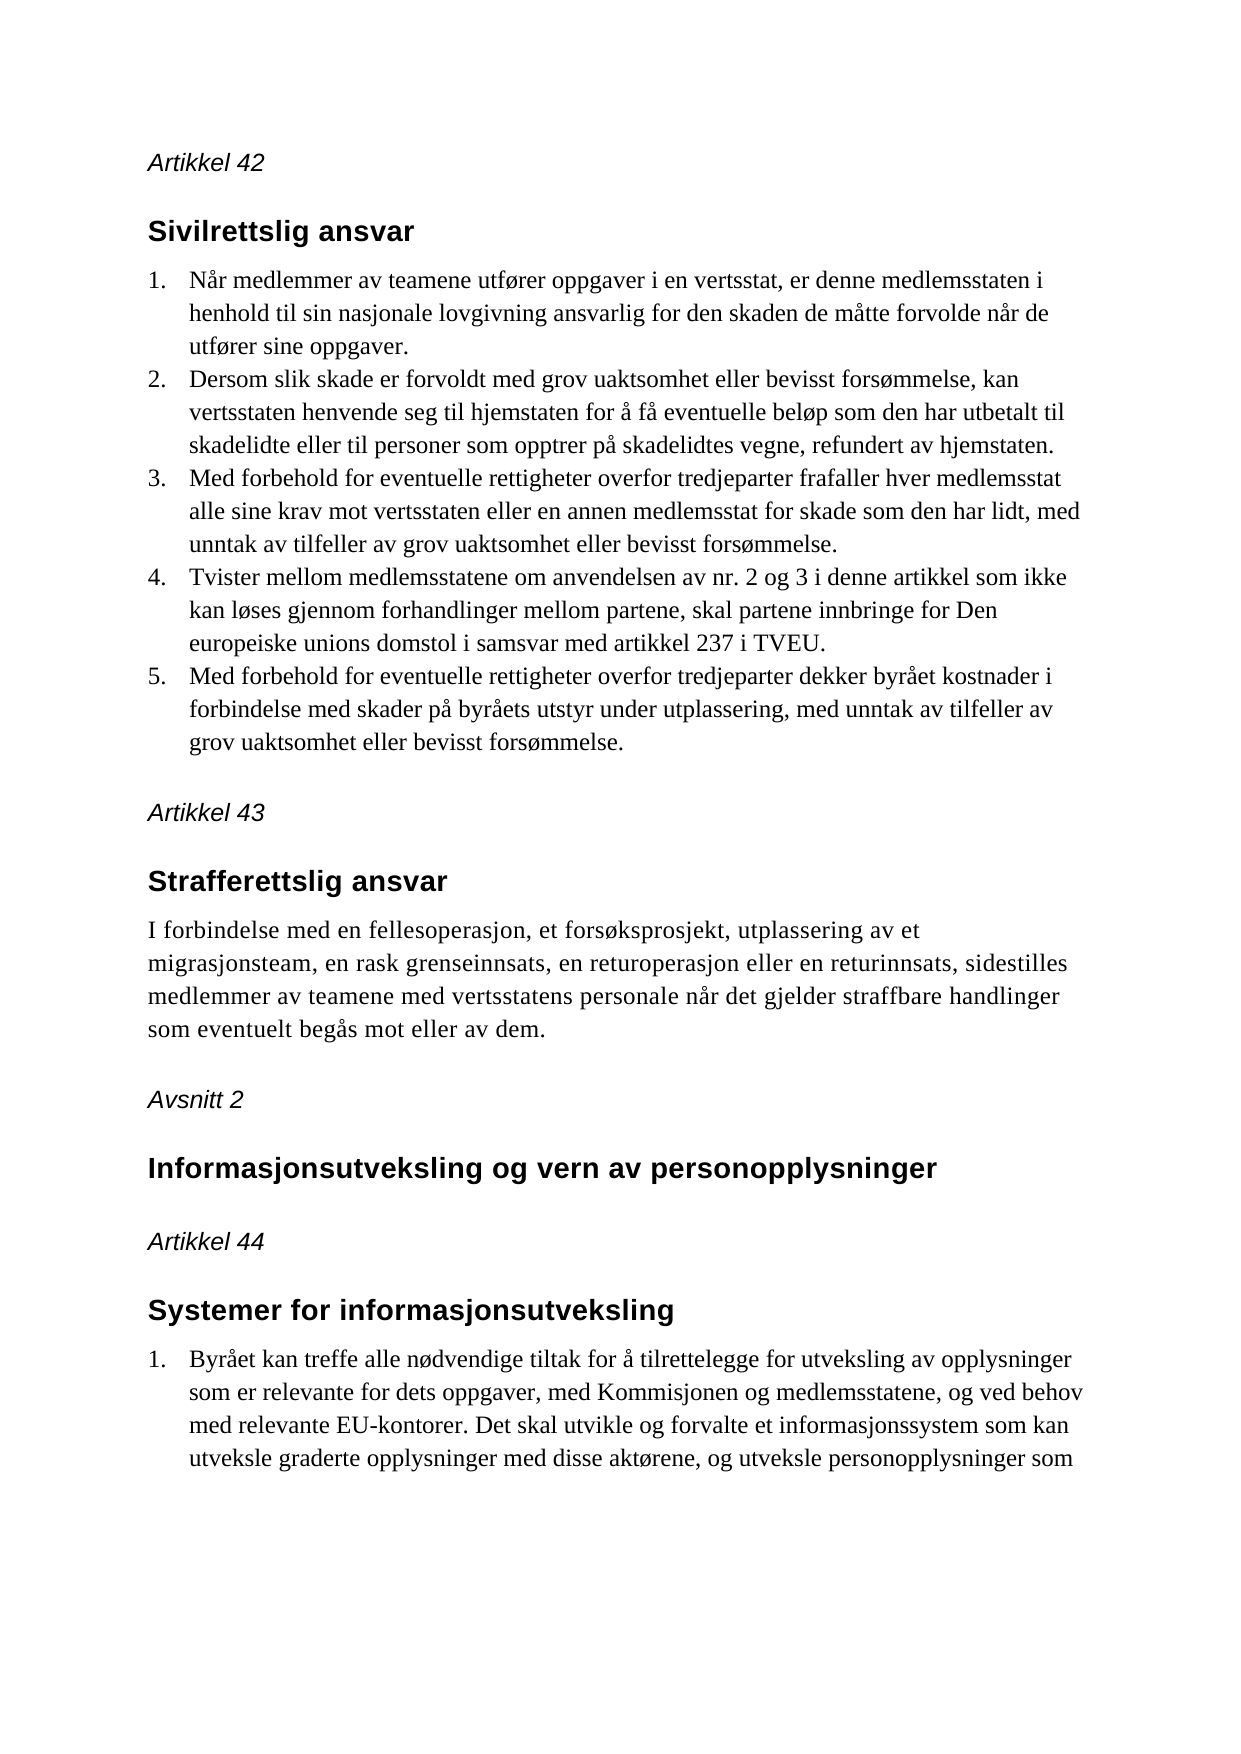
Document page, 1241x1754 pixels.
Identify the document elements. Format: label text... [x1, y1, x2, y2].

subtitle Systemer for informasjonsutveksling [148, 1293, 1093, 1327]
list 2. Dersom slik skade er forvoldt med grov uaktsomhet eller bevisst forsømmelse, kan vertsstaten henvende seg til hjemstaten for å få eventuelle beløp som den har utbetalt til skadelidte eller til personer som opptrer på skadelidtes vegne, refundert av hjemstaten. [148, 364, 1093, 459]
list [148, 1344, 1093, 1472]
subtitle Sivilrettslig ansvar [148, 214, 1093, 247]
subtitle Informasjonsutveksling og vern av personopplysninger [148, 1151, 1093, 1184]
list 4. Tvister mellom medlemsstatene om anvendelsen av nr. 2 og 3 i denne artikkel som ikke kan løses gjennom forhandlinger mellom partene, skal partene innbringe for Den europeiske unions domstol i samsvar med artikkel 237 i TVEU. [148, 562, 1093, 657]
list 5. Med forbehold for eventuelle rettigheter overfor tredjeparter dekker byrået kostnader i forbindelse med skader på byråets utstyr under utplassering, med unntak av tilfeller av grov uaktsomhet eller bevisst forsømmelse. [148, 661, 1093, 756]
text Artikkel 44 [148, 1227, 1093, 1256]
text Avsnitt 2 [148, 1084, 1093, 1113]
list 3. Med forbehold for eventuelle rettigheter overfor tredjeparter frafaller hver medlemsstat alle sine krav mot vertsstaten eller en annen medlemsstat for skade som den har lidt, med unntak av tilfeller av grov uaktsomhet eller bevisst forsømmelse. [148, 463, 1093, 558]
list 1. Når medlemmer av teamene utfører oppgaver i en vertsstat, er denne medlemsstaten i henhold til sin nasjonale lovgivning ansvarlig for den skaden de måtte forvolde når de utfører sine oppgaver. [148, 265, 1093, 360]
subtitle Strafferettslig ansvar [148, 864, 1093, 897]
text Artikkel 43 [148, 798, 1093, 826]
text I forbindelse med en fellesoperasjon, et forsøksprosjekt, utplassering av et migrasjonsteam, en rask grenseinnsats, en returoperasjon eller en returinnsats, sidestilles medlemmer av teamene med vertsstatens personale når det gjelder straffbare handlinger som eventuelt begås mot eller av dem. [148, 915, 1093, 1043]
text Artikkel 42 [148, 148, 1093, 176]
